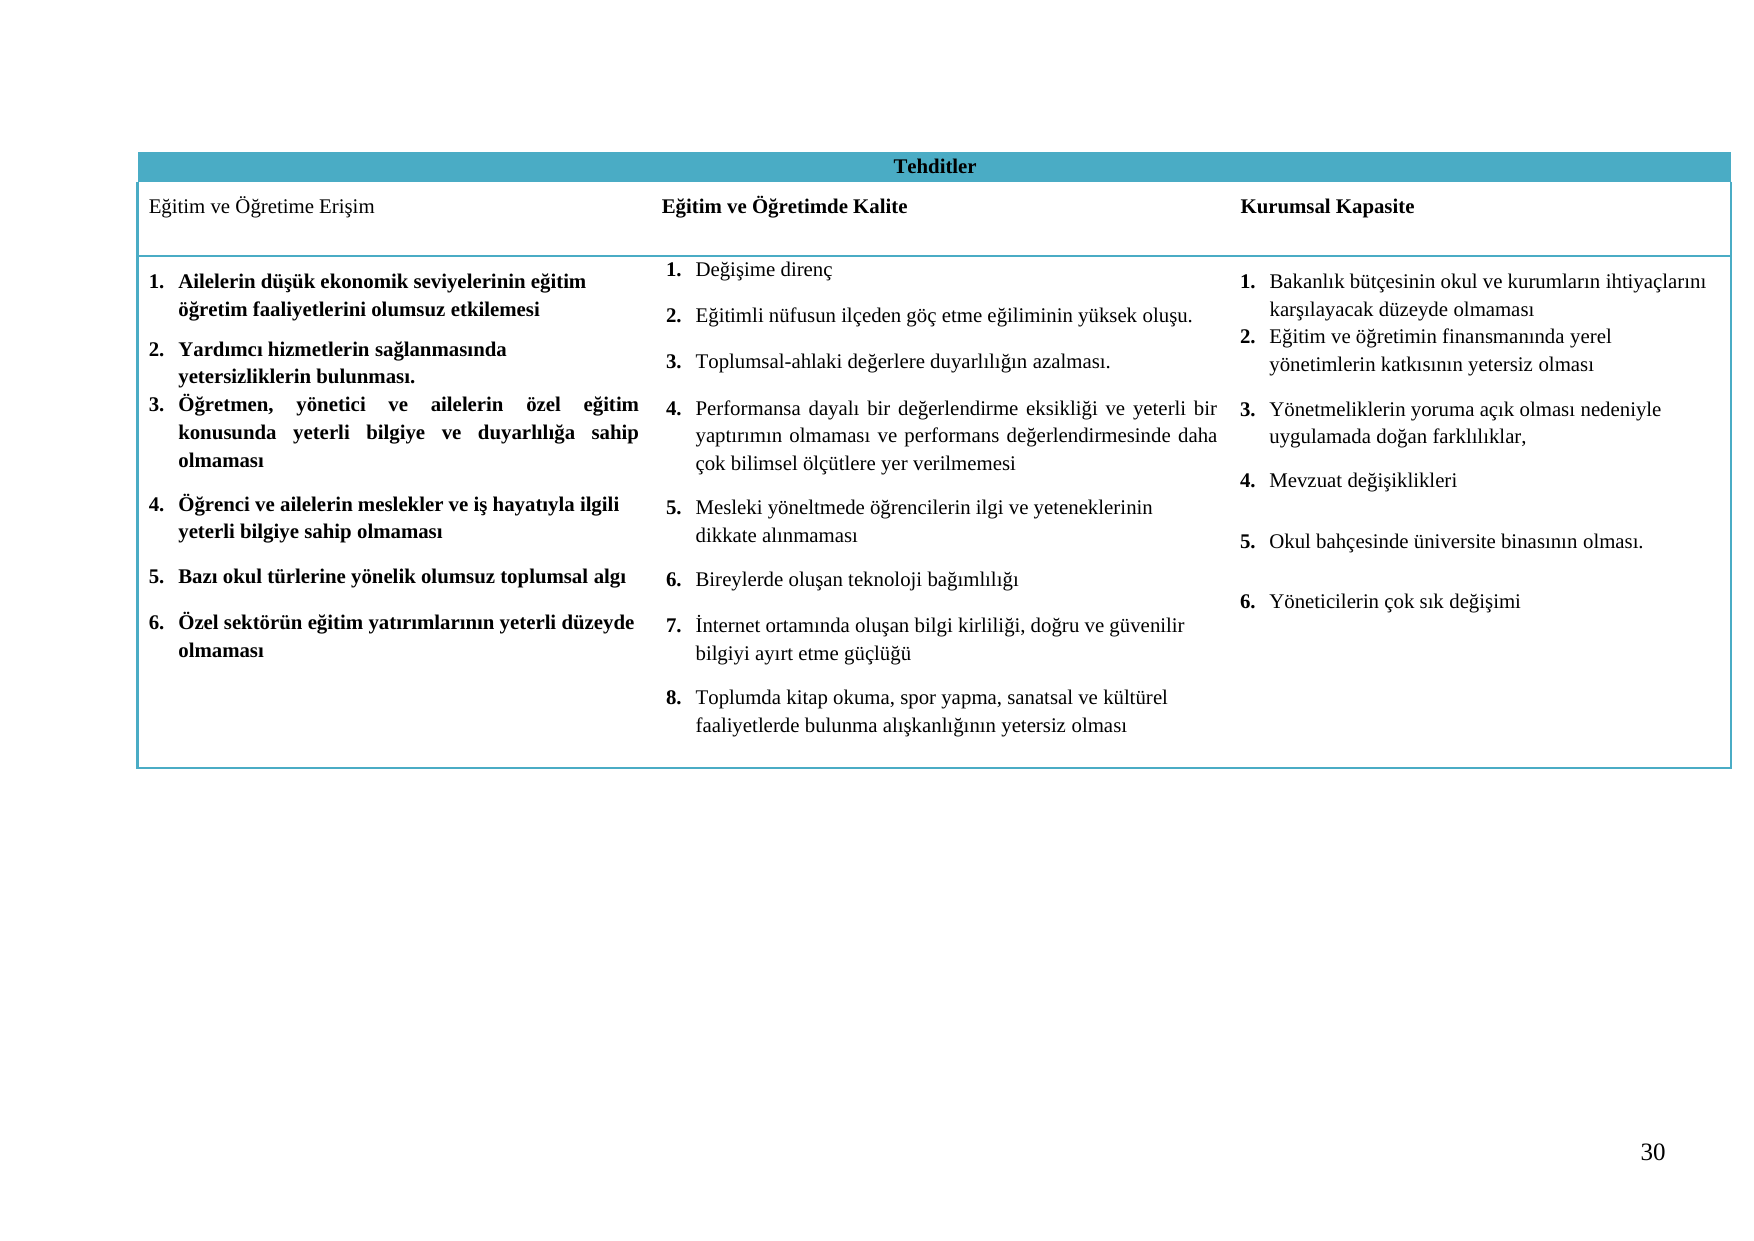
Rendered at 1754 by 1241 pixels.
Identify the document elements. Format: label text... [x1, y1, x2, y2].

table_header Tehditler [138, 152, 1731, 182]
table_cell Eğitim ve Öğretimde Kalite [649, 182, 1228, 255]
table_cell Ailelerin düşük ekonomik seviyelerinin eğitim öğretim faaliyetlerini olumsuz etkilemesi Yardımcı hizmetlerin sağlanmasında yetersizliklerin bulunması. Öğretmen, yönetici ve ailelerin özel eğitim konusunda yeterli bilgiye ve duyarlılığa sahip olmaması Öğrenci ve ailelerin meslekler ve iş hayatıyla ilgili yeterli bilgiye sahip olmaması Bazı okul türlerine yönelik olumsuz toplumsal algı Özel sektörün eğitim yatırımlarının yeterli düzeyde olmaması [139, 257, 649, 767]
table_cell Bakanlık bütçesinin okul ve kurumların ihtiyaçlarını karşılayacak düzeyde olmaması Eğitim ve öğretimin finansmanında yerel yönetimlerin katkısının yetersiz olması Yönetmeliklerin yoruma açık olması nedeniyle uygulamada doğan farklılıklar, Mevzuat değişiklikleri Okul bahçesinde üniversite binasının olması. Yöneticilerin çok sık değişimi [1228, 257, 1730, 767]
table_cell Eğitim ve Öğretime Erişim [139, 182, 649, 255]
table_cell Kurumsal Kapasite [1228, 182, 1730, 255]
table_cell Değişime direnç Eğitimli nüfusun ilçeden göç etme eğiliminin yüksek oluşu. Toplumsal-ahlaki değerlere duyarlılığın azalması. Performansa dayalı bir değerlendirme eksikliği ve yeterli bir yaptırımın olmaması ve performans değerlendirmesinde daha çok bilimsel ölçütlere yer verilmemesi Mesleki yöneltmede öğrencilerin ilgi ve yeteneklerinin dikkate alınmaması Bireylerde oluşan teknoloji bağımlılığı İnternet ortamında oluşan bilgi kirliliği, doğru ve güvenilir bilgiyi ayırt etme güçlüğü Toplumda kitap okuma, spor yapma, sanatsal ve kültürel faaliyetlerde bulunma alışkanlığının yetersiz olması [649, 257, 1228, 767]
